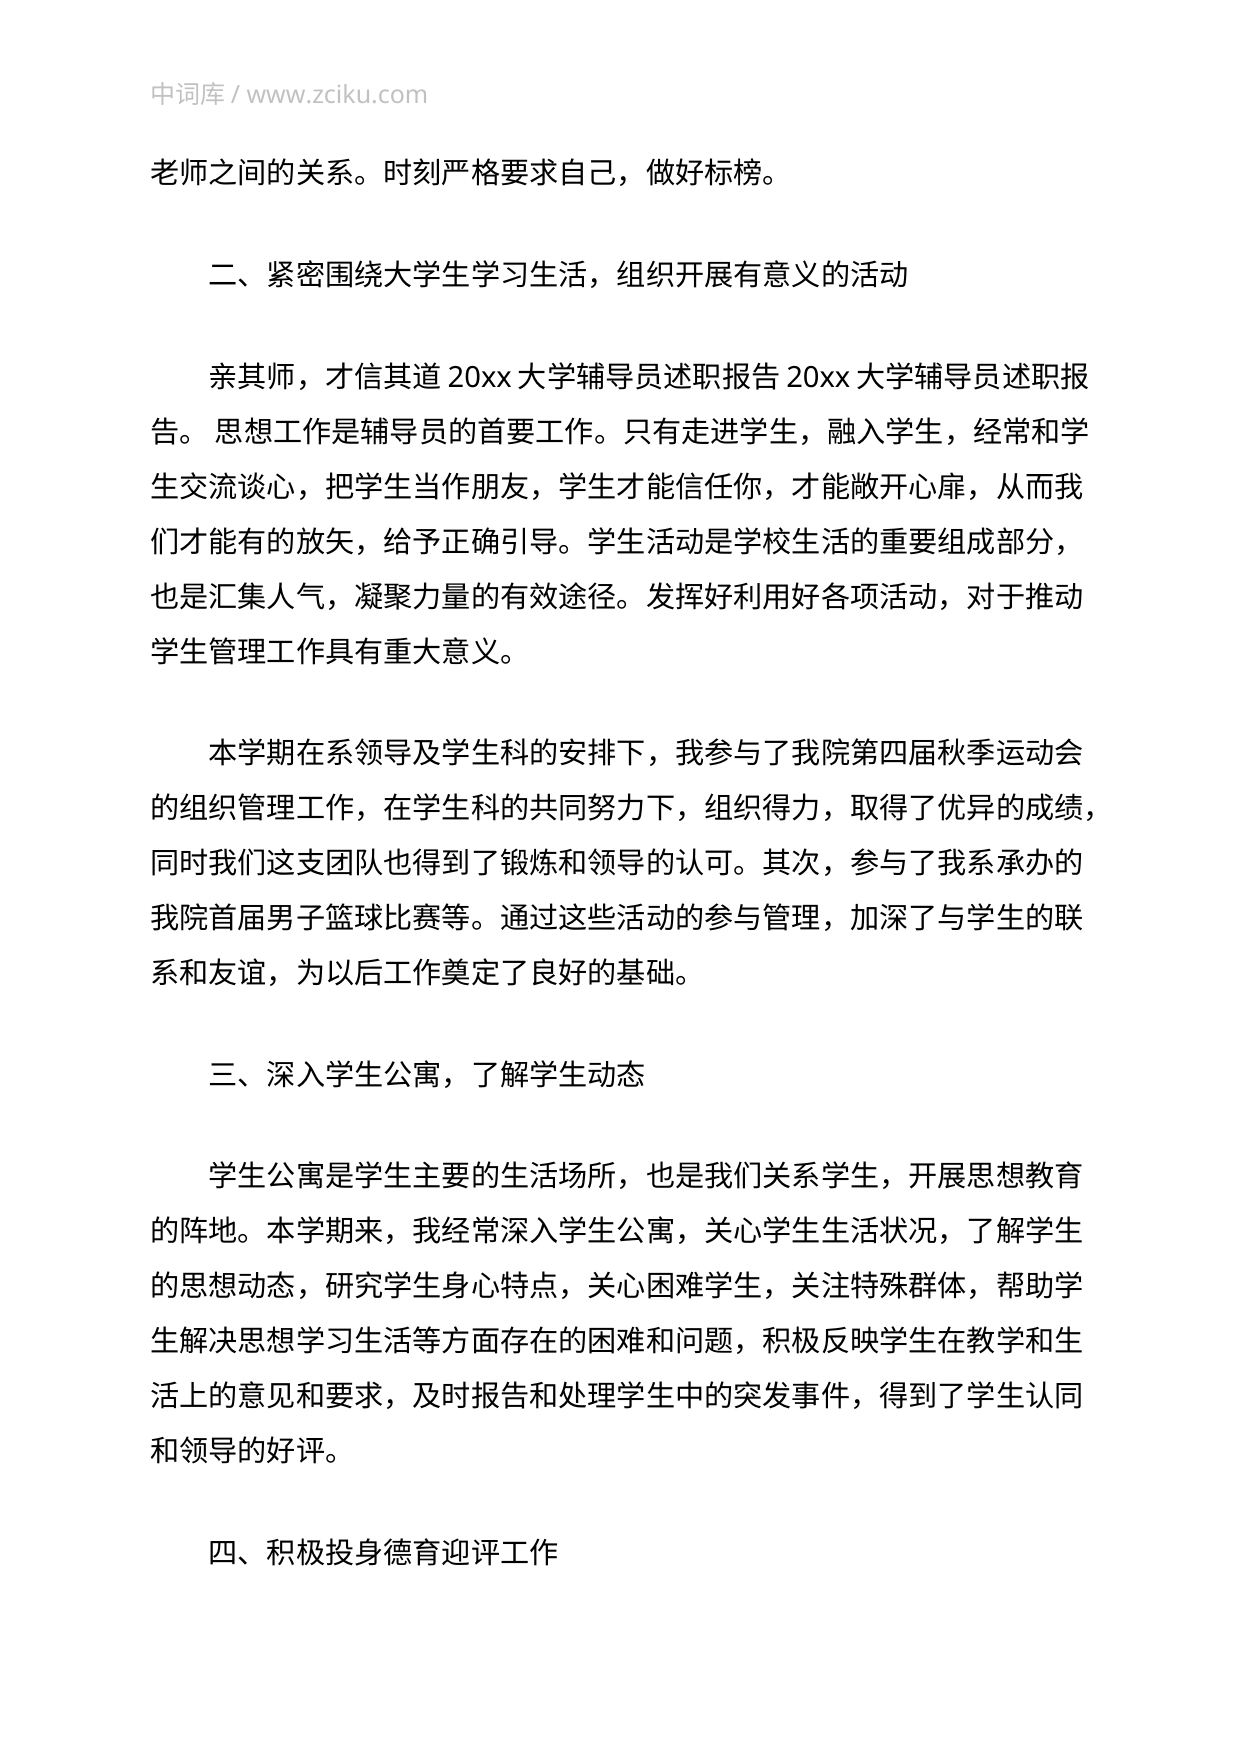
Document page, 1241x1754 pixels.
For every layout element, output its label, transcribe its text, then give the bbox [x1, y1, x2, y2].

text 学生公寓是学生主要的生活场所，也是我们关系学生，开展思想教育的阵地。本学期来，我经常深入学生公寓，关心学生生活状况，了解学生的思想动态，研究学生身心特点，关心困难学生，关注特殊群体，帮助学生解决思想学习生活等方面存在的困难和问题，积极反映学生在教学和生活上的意见和要求，及时报告和处理学生中的突发事件，得到了学生认同和领导的好评。 [150, 1153, 1090, 1470]
text 三、深入学生公寓，了解学生动态 [150, 1051, 1090, 1093]
text 二、紧密围绕大学生学习生活，组织开展有意义的活动 [150, 252, 1090, 294]
text 四、积极投身德育迎评工作 [150, 1529, 1090, 1572]
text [150, 150, 1090, 192]
text 亲其师，才信其道20xx大学辅导员述职报告20xx大学辅导员述职报告。 思想工作是辅导员的首要工作。只有走进学生，融入学生，经常和学生交流谈心，把学生当作朋友，学生才能信任你，才能敞开心扉，从而我们才能有的放矢，给予正确引导。学生活动是学校生活的重要组成部分，也是汇集人气，凝聚力量的有效途径。发挥好利用好各项活动，对于推动学生管理工作具有重大意义。 [150, 353, 1090, 670]
text 本学期在系领导及学生科的安排下，我参与了我院第四届秋季运动会的组织管理工作，在学生科的共同努力下，组织得力，取得了优异的成绩，同时我们这支团队也得到了锻炼和领导的认可。其次，参与了我系承办的我院首届男子篮球比赛等。通过这些活动的参与管理，加深了与学生的联系和友谊，为以后工作奠定了良好的基础。 [150, 730, 1090, 992]
